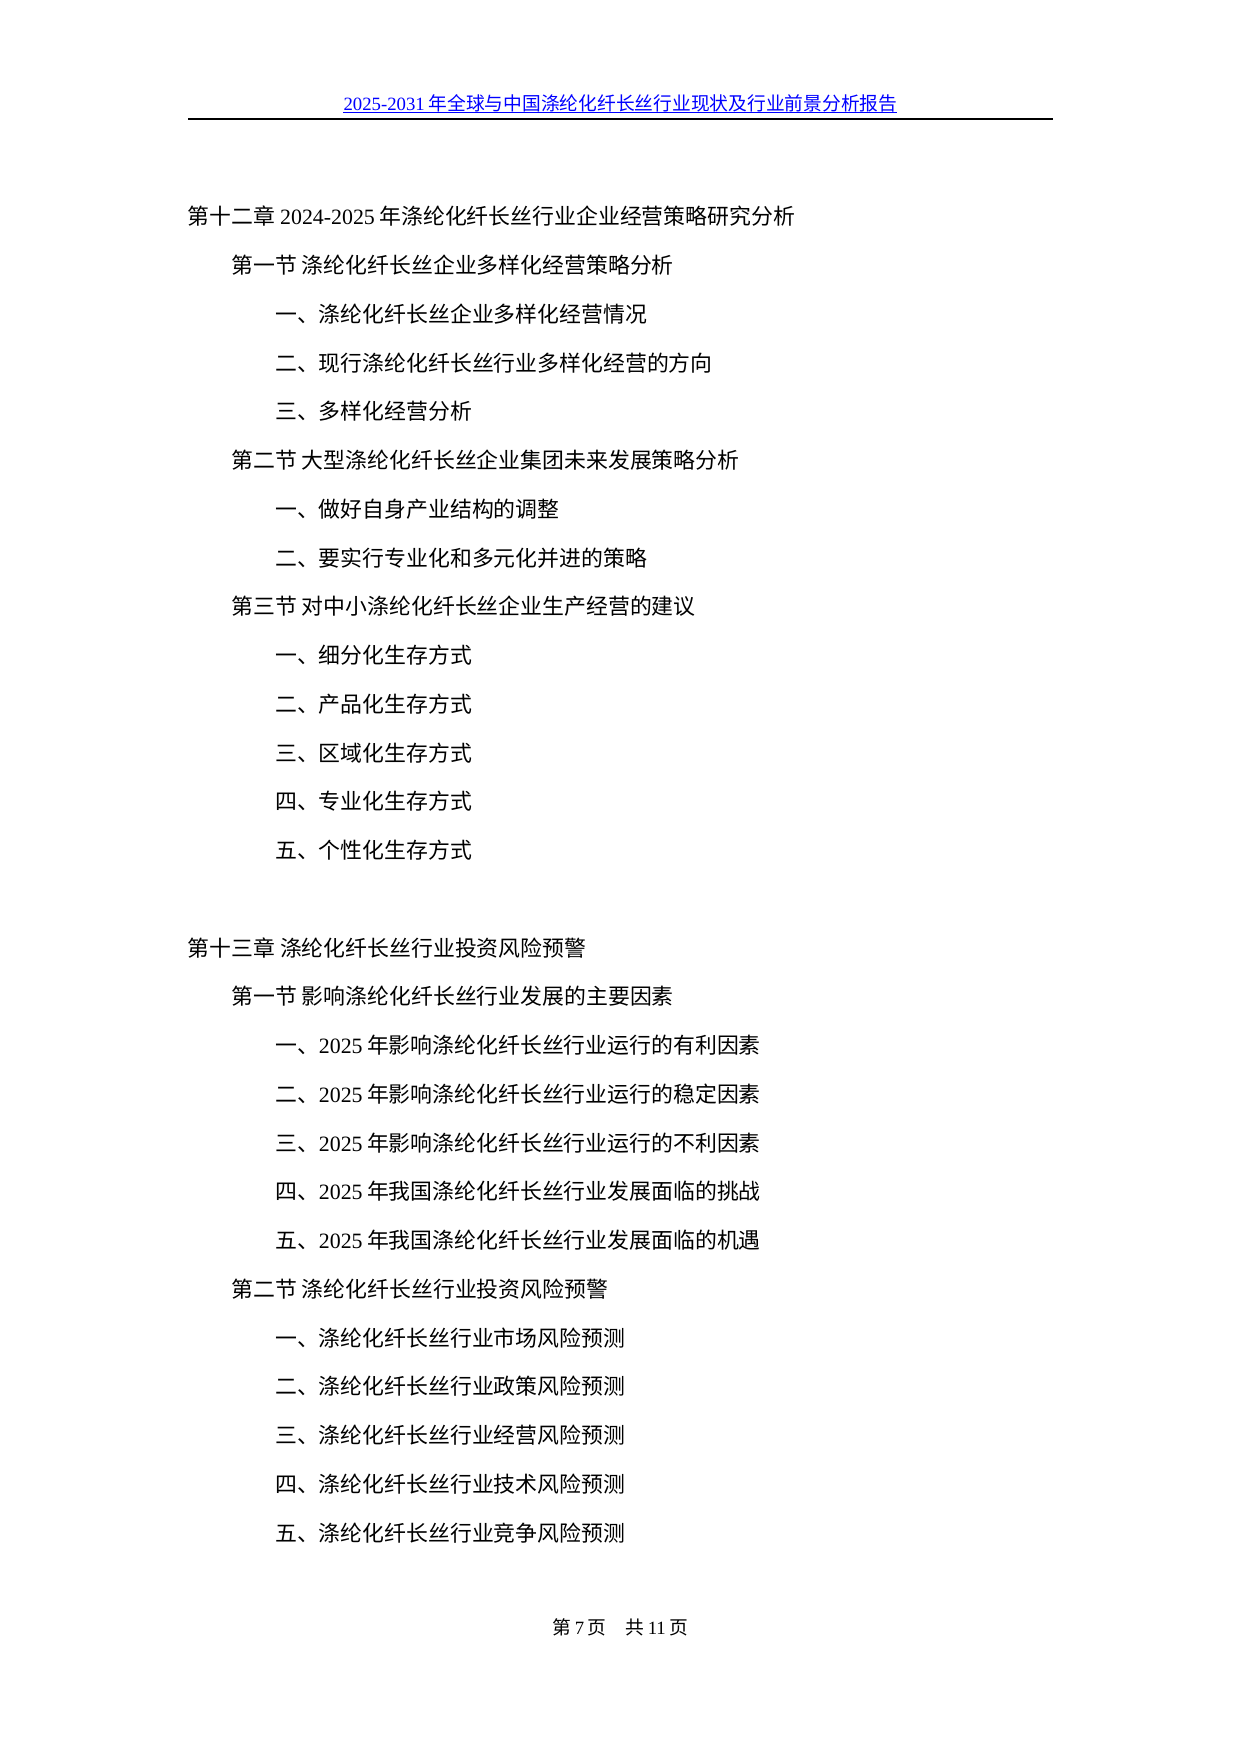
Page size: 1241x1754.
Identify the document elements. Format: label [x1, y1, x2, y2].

text [187, 150, 1053, 1548]
